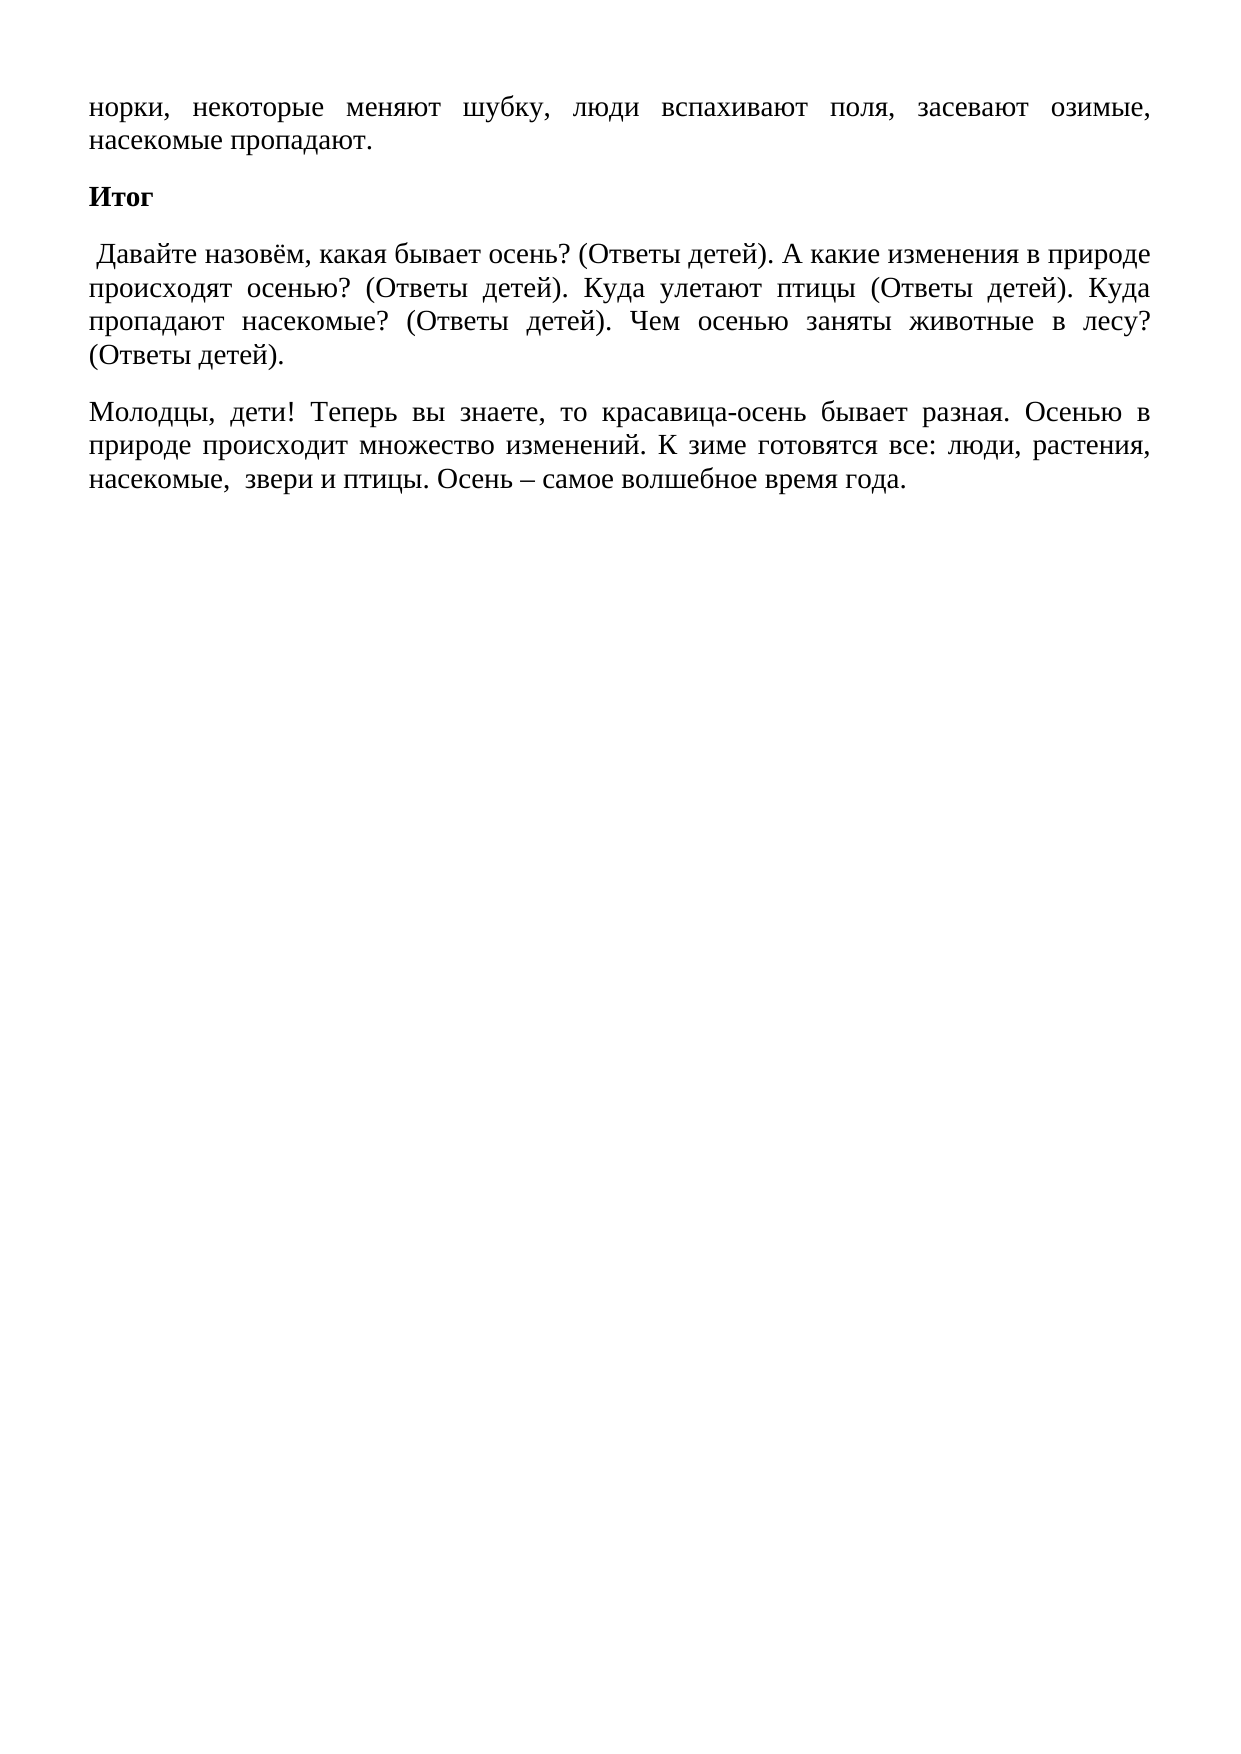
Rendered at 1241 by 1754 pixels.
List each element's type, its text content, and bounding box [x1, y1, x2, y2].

text Давайте назовём, какая бывает осень? (Ответы детей). А какие изменения в природе происходят осенью? (Ответы детей). Куда улетают птицы (Ответы детей). Куда пропадают насекомые? (Ответы детей). Чем осенью заняты животные в лесу? (Ответы детей). [89, 236, 1152, 370]
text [89, 89, 1152, 156]
text Итог [89, 179, 1152, 213]
text Молодцы, дети! Теперь вы знаете, то красавица-осень бывает разная. Осенью в природе происходит множество изменений. К зиме готовятся все: люди, растения, насекомые, звери и птицы. Осень – самое волшебное время года. [89, 394, 1152, 494]
